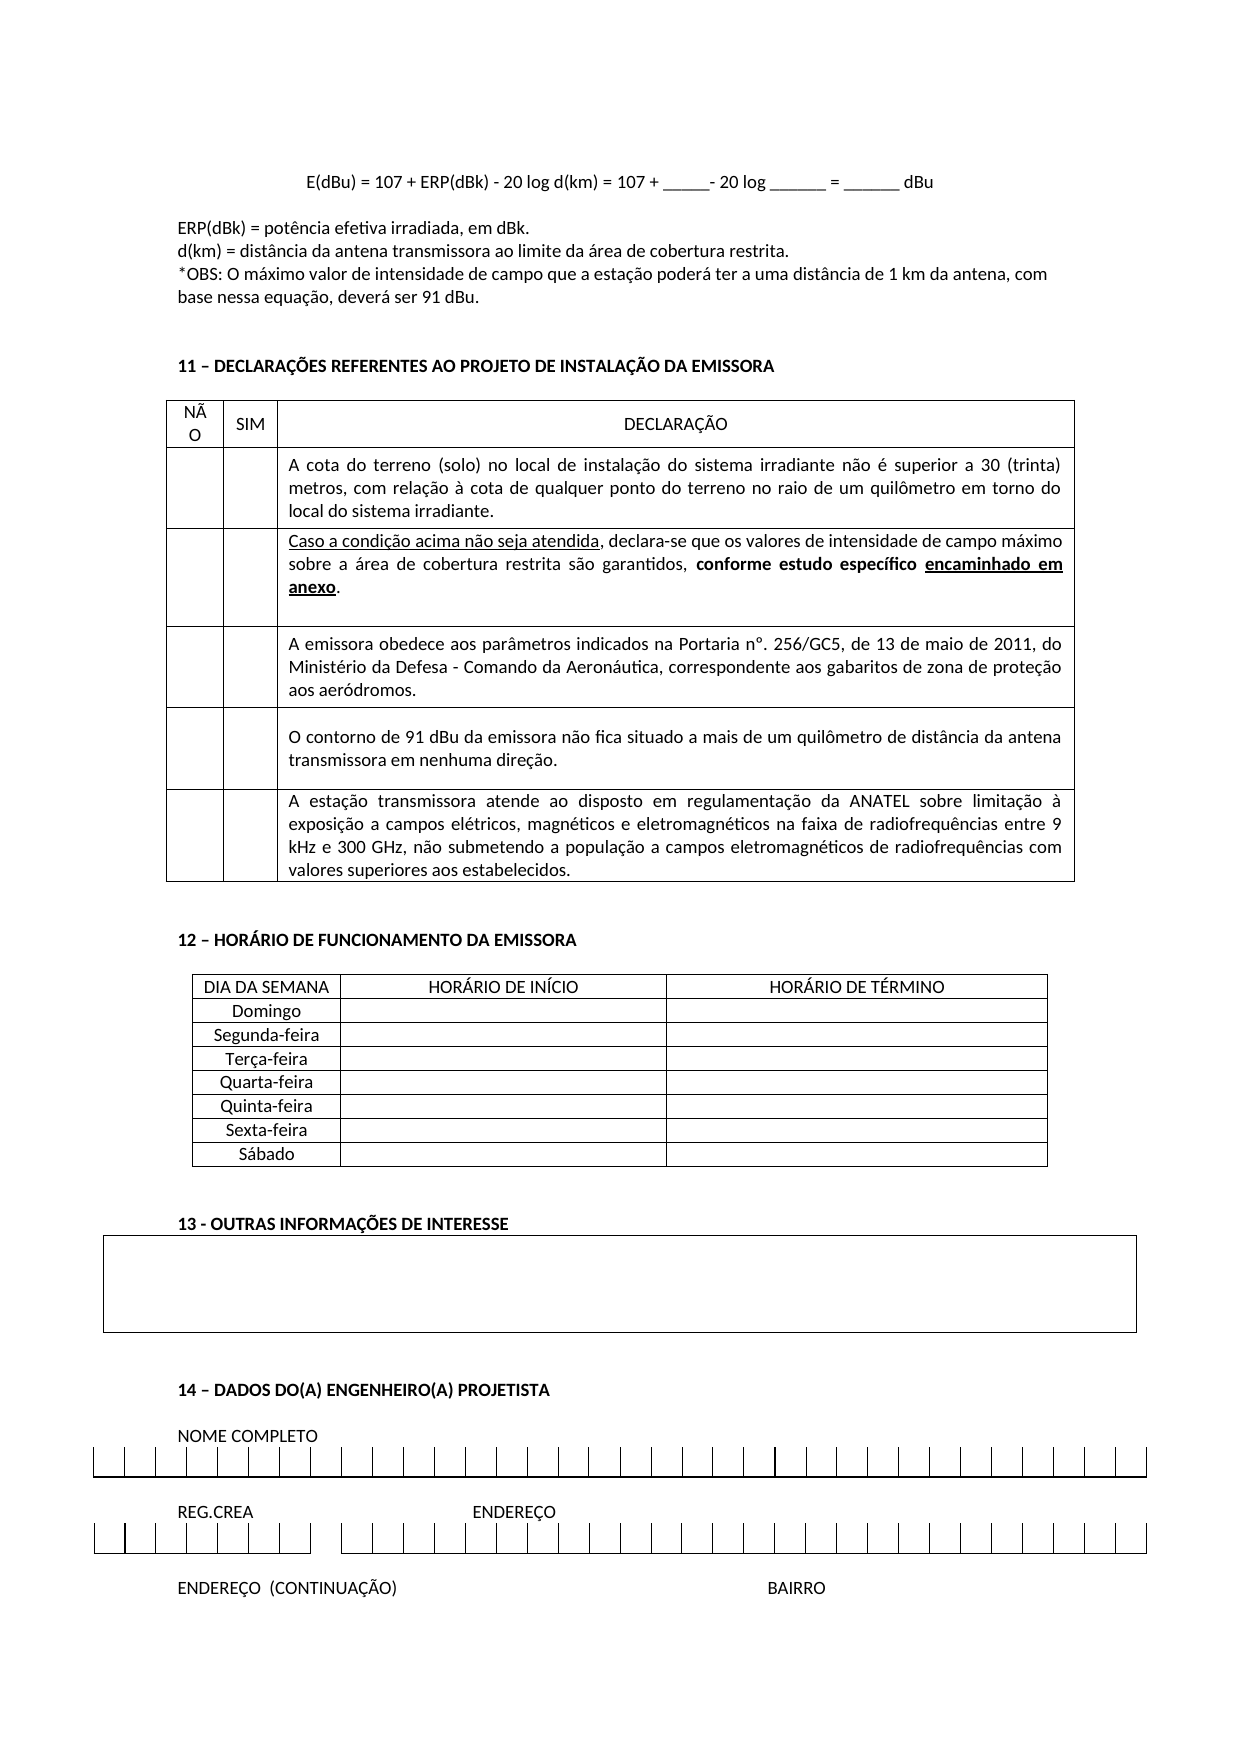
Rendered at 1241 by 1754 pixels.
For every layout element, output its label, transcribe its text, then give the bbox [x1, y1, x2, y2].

table_cell [224, 448, 277, 528]
table_cell A emissora obedece aos parâmetros indicados na Portaria nº. 256/GC5, de 13 de maio de 2011, do Ministério da Defesa - Comando da Aeronáutica, correspondente aos gabaritos de zona de proteção aos aeródromos. [278, 627, 1074, 707]
table_header [992, 1523, 1022, 1552]
table_cell [667, 1095, 1047, 1118]
text 12 – HORÁRIO DE FUNCIONAMENTO DA EMISSORA [177, 928, 1063, 951]
table_cell [667, 1023, 1047, 1046]
table_header [466, 1523, 496, 1552]
table_header [435, 1523, 465, 1552]
text ENDEREÇO (CONTINUAÇÃO) BAIRRO [177, 1576, 1063, 1599]
table_header [837, 1447, 867, 1476]
table_cell [341, 1023, 666, 1046]
table_header [744, 1447, 774, 1476]
table_header [807, 1447, 836, 1476]
table_header [621, 1447, 651, 1476]
table_header [280, 1523, 310, 1552]
table_cell [341, 1143, 666, 1166]
table_header [837, 1523, 867, 1552]
table_header [528, 1447, 558, 1476]
table_header [95, 1523, 124, 1552]
table_header HORÁRIO DE INÍCIO [341, 975, 666, 998]
text E(dBu) = 107 + ERP(dBk) - 20 log d(km) = 107 + _____- 20 log ______ = ______ dBu [177, 171, 1063, 193]
table_header [683, 1447, 712, 1476]
table_header [280, 1447, 310, 1476]
table_header [466, 1447, 496, 1476]
table_cell [167, 448, 223, 528]
table_cell [224, 529, 277, 626]
table_cell Domingo [193, 999, 340, 1022]
table_cell [167, 708, 223, 788]
table_header DIA DA SEMANA [193, 975, 340, 998]
table_header SIM [224, 401, 277, 447]
table_cell [167, 529, 223, 626]
table_header [249, 1523, 279, 1552]
table_header [775, 1523, 805, 1552]
table_header [589, 1447, 620, 1476]
table_header [1085, 1523, 1115, 1552]
table_cell [341, 1071, 666, 1094]
table_header [930, 1447, 960, 1476]
table_header [868, 1447, 898, 1476]
table_cell Sábado [193, 1143, 340, 1166]
table_cell Quarta-feira [193, 1071, 340, 1094]
table_cell [341, 1047, 666, 1070]
table_header [125, 1447, 155, 1476]
text ERP(dBk) = potência efetiva irradiada, em dBk. [177, 216, 1063, 239]
table_header [1023, 1447, 1053, 1476]
table_cell Sexta-feira [193, 1119, 340, 1142]
table_cell [667, 1047, 1047, 1070]
table_header [652, 1447, 682, 1476]
table_header [249, 1447, 279, 1476]
table_header [1085, 1447, 1115, 1476]
table_header [961, 1523, 991, 1552]
table_header [713, 1447, 743, 1476]
table_header [713, 1523, 743, 1552]
text d(km) = distância da antena transmissora ao limite da área de cobertura restrita. [177, 239, 1063, 262]
table_header [218, 1447, 248, 1476]
table_cell [667, 1143, 1047, 1166]
table_header [104, 1236, 1136, 1332]
table_header [1023, 1523, 1053, 1552]
table_header [435, 1447, 465, 1476]
table_cell [167, 790, 223, 881]
table_cell A estação transmissora atende ao disposto em regulamentação da ANATEL sobre limitação à exposição a campos elétricos, magnéticos e eletromagnéticos na faixa de radiofrequências entre 9 kHz e 300 GHz, não submetendo a população a campos eletromagnéticos de radiofrequências com valores superiores aos estabelecidos. [278, 790, 1074, 881]
table_header [218, 1523, 248, 1552]
table_cell [167, 627, 223, 707]
table_header [806, 1523, 836, 1552]
text *OBS: O máximo valor de intensidade de campo que a estação poderá ter a uma distância de 1 km da antena, com base nessa equação, deverá ser 91 dBu. [177, 262, 1063, 308]
table_cell [667, 999, 1047, 1022]
table_header [156, 1447, 186, 1476]
table_header [1054, 1523, 1084, 1552]
table_cell [667, 1071, 1047, 1094]
table_cell [224, 790, 277, 881]
table_header [621, 1523, 651, 1552]
table_header [961, 1447, 991, 1476]
table_header [559, 1447, 588, 1476]
table_header [590, 1523, 620, 1552]
subtitle NOME COMPLETO [177, 1424, 1063, 1447]
table_header [868, 1523, 898, 1552]
table_header [404, 1523, 434, 1552]
table_header [187, 1523, 217, 1552]
table_header [744, 1523, 774, 1552]
table_header [559, 1523, 589, 1552]
text REG.CREA ENDEREÇO [177, 1500, 1063, 1523]
table_cell [341, 999, 666, 1022]
table_cell [341, 1095, 666, 1118]
table_header [528, 1523, 558, 1552]
table_header [776, 1447, 806, 1476]
table_header [156, 1523, 186, 1552]
table_header [342, 1523, 372, 1552]
table_cell [224, 708, 277, 788]
table_cell O contorno de 91 dBu da emissora não fica situado a mais de um quilômetro de distância da antena transmissora em nenhuma direção. [278, 708, 1074, 788]
table_header [1116, 1523, 1146, 1552]
table_cell Terça-feira [193, 1047, 340, 1070]
table_cell [341, 1119, 666, 1142]
table_cell [224, 627, 277, 707]
table_header [497, 1447, 527, 1476]
table_header [1054, 1447, 1084, 1476]
table_header [342, 1447, 372, 1476]
table_header [404, 1447, 434, 1476]
table_header [652, 1523, 681, 1552]
table_header [187, 1447, 217, 1476]
table_header [126, 1523, 155, 1552]
table_cell Quinta-feira [193, 1095, 340, 1118]
table_cell Segunda-feira [193, 1023, 340, 1046]
table_header [930, 1523, 960, 1552]
table_header NÃO [167, 401, 223, 447]
table_header HORÁRIO DE TÉRMINO [667, 975, 1047, 998]
table_header [373, 1447, 403, 1476]
table_header [373, 1523, 403, 1552]
table_cell Caso a condição acima não seja atendida, declara-se que os valores de intensidade de campo máximo sobre a área de cobertura restrita são garantidos, conforme estudo específico encaminhado em anexo. [278, 529, 1074, 626]
table_header [94, 1447, 124, 1476]
table_header DECLARAÇÃO [278, 401, 1074, 447]
table_cell A cota do terreno (solo) no local de instalação do sistema irradiante não é superior a 30 (trinta) metros, com relação à cota de qualquer ponto do terreno no raio de um quilômetro em torno do local do sistema irradiante. [278, 448, 1074, 528]
table_header [899, 1447, 929, 1476]
table_header [1116, 1447, 1146, 1476]
table_header [899, 1523, 929, 1552]
table_header [497, 1523, 527, 1552]
table_header [311, 1447, 341, 1476]
table_cell [667, 1119, 1047, 1142]
table_header [311, 1523, 341, 1552]
text 13 - OUTRAS INFORMAÇÕES DE INTERESSE [177, 1212, 1063, 1235]
text 14 – DADOS DO(A) ENGENHEIRO(A) PROJETISTA [177, 1378, 1063, 1401]
text 11 – DECLARAÇÕES REFERENTES AO PROJETO DE INSTALAÇÃO DA EMISSORA [177, 354, 1063, 377]
table_header [992, 1447, 1022, 1476]
table_header [682, 1523, 712, 1552]
